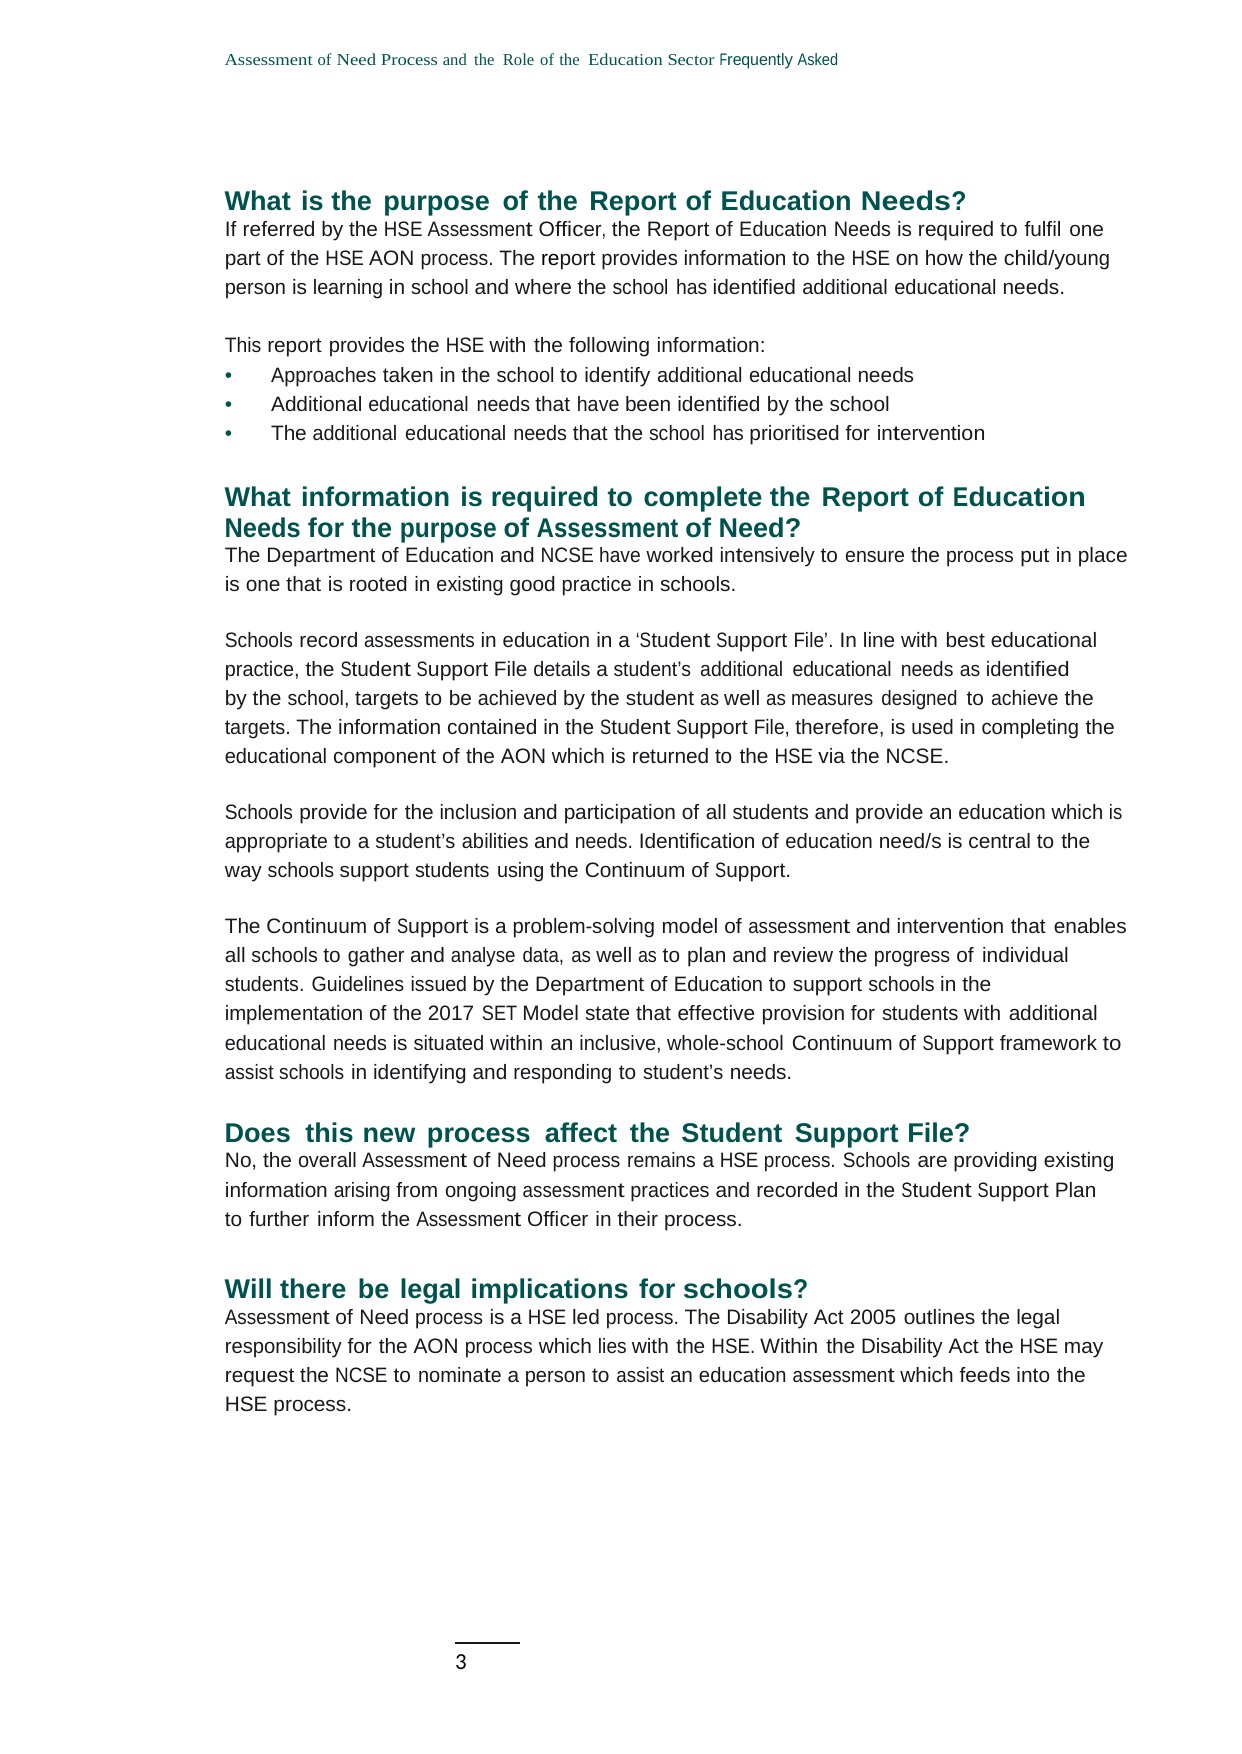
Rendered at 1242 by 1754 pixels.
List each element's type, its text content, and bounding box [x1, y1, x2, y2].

text The Continuum of Support is a problem-solving model of assessment and intervention that enables all schools to gather and analyse data, as well as to plan and review the progress of individual students. Guidelines issued by the Department of Education to support schools in the implementation of the 2017 SET Model state that effective provision for students with additional educational needs is situated within an inclusive, whole-school Continuum of Support framework to assist schools in identifying and responding to student’s needs. [224, 914, 1129, 1083]
text Does this new process affect the Student Support File? [224, 1117, 1137, 1148]
text Schools record assessments in education in a ‘Student Support File’. In line with best educational practice, the Student Support File details a student’s additional educational needs as identified [224, 628, 1129, 681]
text Assessment of Need process is a HSE led process. The Disability Act 2005 outlines the legal responsibility for the AON process which lies with the HSE. Within the Disability Act the HSE may request the NCSE to nominate a person to assist an education assessment which feeds into the HSE process. [224, 1305, 1129, 1416]
text What information is required to complete the Report of Education Needs for the purpose of Assessment of Need? [224, 481, 1137, 543]
text to further inform the Assessment Officer in their process. [224, 1207, 1129, 1231]
text by the school, targets to be achieved by the student as well as measures designed to achieve the targets. The information contained in the Student Support File, therefore, is used in completing the educational component of the AON which is returned to the HSE via the NCSE. [224, 686, 1129, 768]
text Will there be legal implications for schools? [224, 1273, 1137, 1305]
text Schools provide for the inclusion and participation of all students and provide an education which is appropriate to a student’s abilities and needs. Identification of education need/s is central to the way schools support students using the Continuum of Support. [224, 800, 1129, 882]
text What is the purpose of the Report of Education Needs? [224, 185, 1137, 217]
text • Additional educational needs that have been identified by the school [224, 392, 1129, 416]
text The Department of Education and NCSE have worked intensively to ensure the process put in place is one that is rooted in existing good practice in schools. [224, 543, 1129, 596]
text This report provides the HSE with the following information: [224, 333, 1129, 357]
text • Approaches taken in the school to identify additional educational needs [224, 362, 1129, 386]
text • The additional educational needs that the school has prioritised for intervention [224, 421, 1129, 445]
text If referred by the HSE Assessment Officer, the Report of Education Needs is required to fulfil one part of the HSE AON process. The report provides information to the HSE on how the child/young person is learning in school and where the school has identified additional educational needs. [224, 217, 1129, 299]
text No, the overall Assessment of Need process remains a HSE process. Schools are providing existing information arising from ongoing assessment practices and recorded in the Student Support Plan [224, 1148, 1129, 1201]
